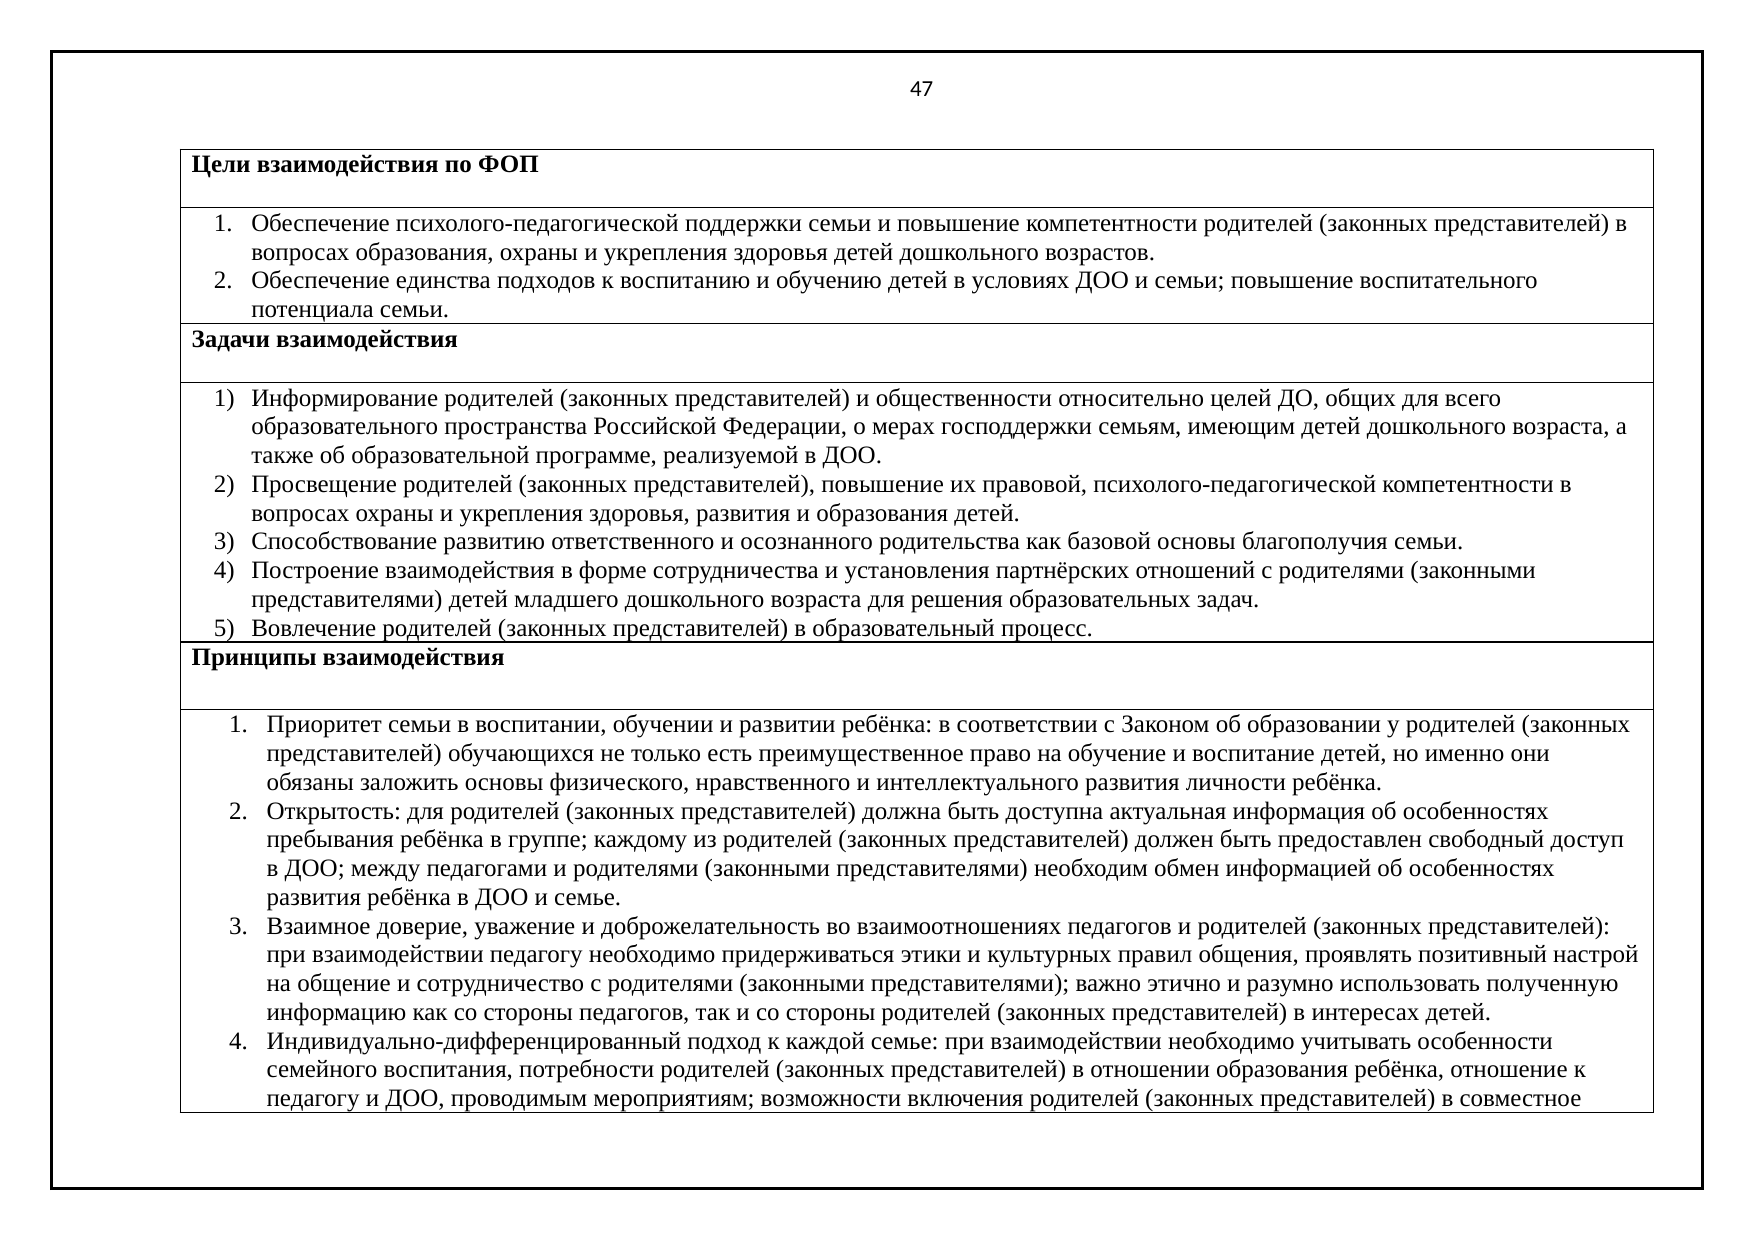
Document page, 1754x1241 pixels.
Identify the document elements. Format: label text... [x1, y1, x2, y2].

table_cell Задачи взаимодействия [181, 324, 1653, 382]
table_cell Информирование родителей (законных представителей) и общественности относительно целей ДО, общих для всего образовательного пространства Российской Федерации, о мерах господдержки семьям, имеющим детей дошкольного возраста, а также об образовательной программе, реализуемой в ДОО. Просвещение родителей (законных представителей), повышение их правовой, психолого-педагогической компетентности в вопросах охраны и укрепления здоровья, развития и образования детей. Способствование развитию ответственного и осознанного родительства как базовой основы благополучия семьи. Построение взаимодействия в форме сотрудничества и установления партнёрских отношений с родителями (законными представителями) детей младшего дошкольного возраста для решения образовательных задач. Вовлечение родителей (законных представителей) в образовательный процесс. [181, 383, 1653, 641]
table_cell Принципы взаимодействия [181, 643, 1653, 708]
table_cell Обеспечение психолого-педагогической поддержки семьи и повышение компетентности родителей (законных представителей) в вопросах образования, охраны и укрепления здоровья детей дошкольного возрастов. Обеспечение единства подходов к воспитанию и обучению детей в условиях ДОО и семьи; повышение воспитательного потенциала семьи. [181, 208, 1653, 323]
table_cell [181, 710, 1653, 1112]
table_header Цели взаимодействия по ФОП [181, 150, 1653, 207]
